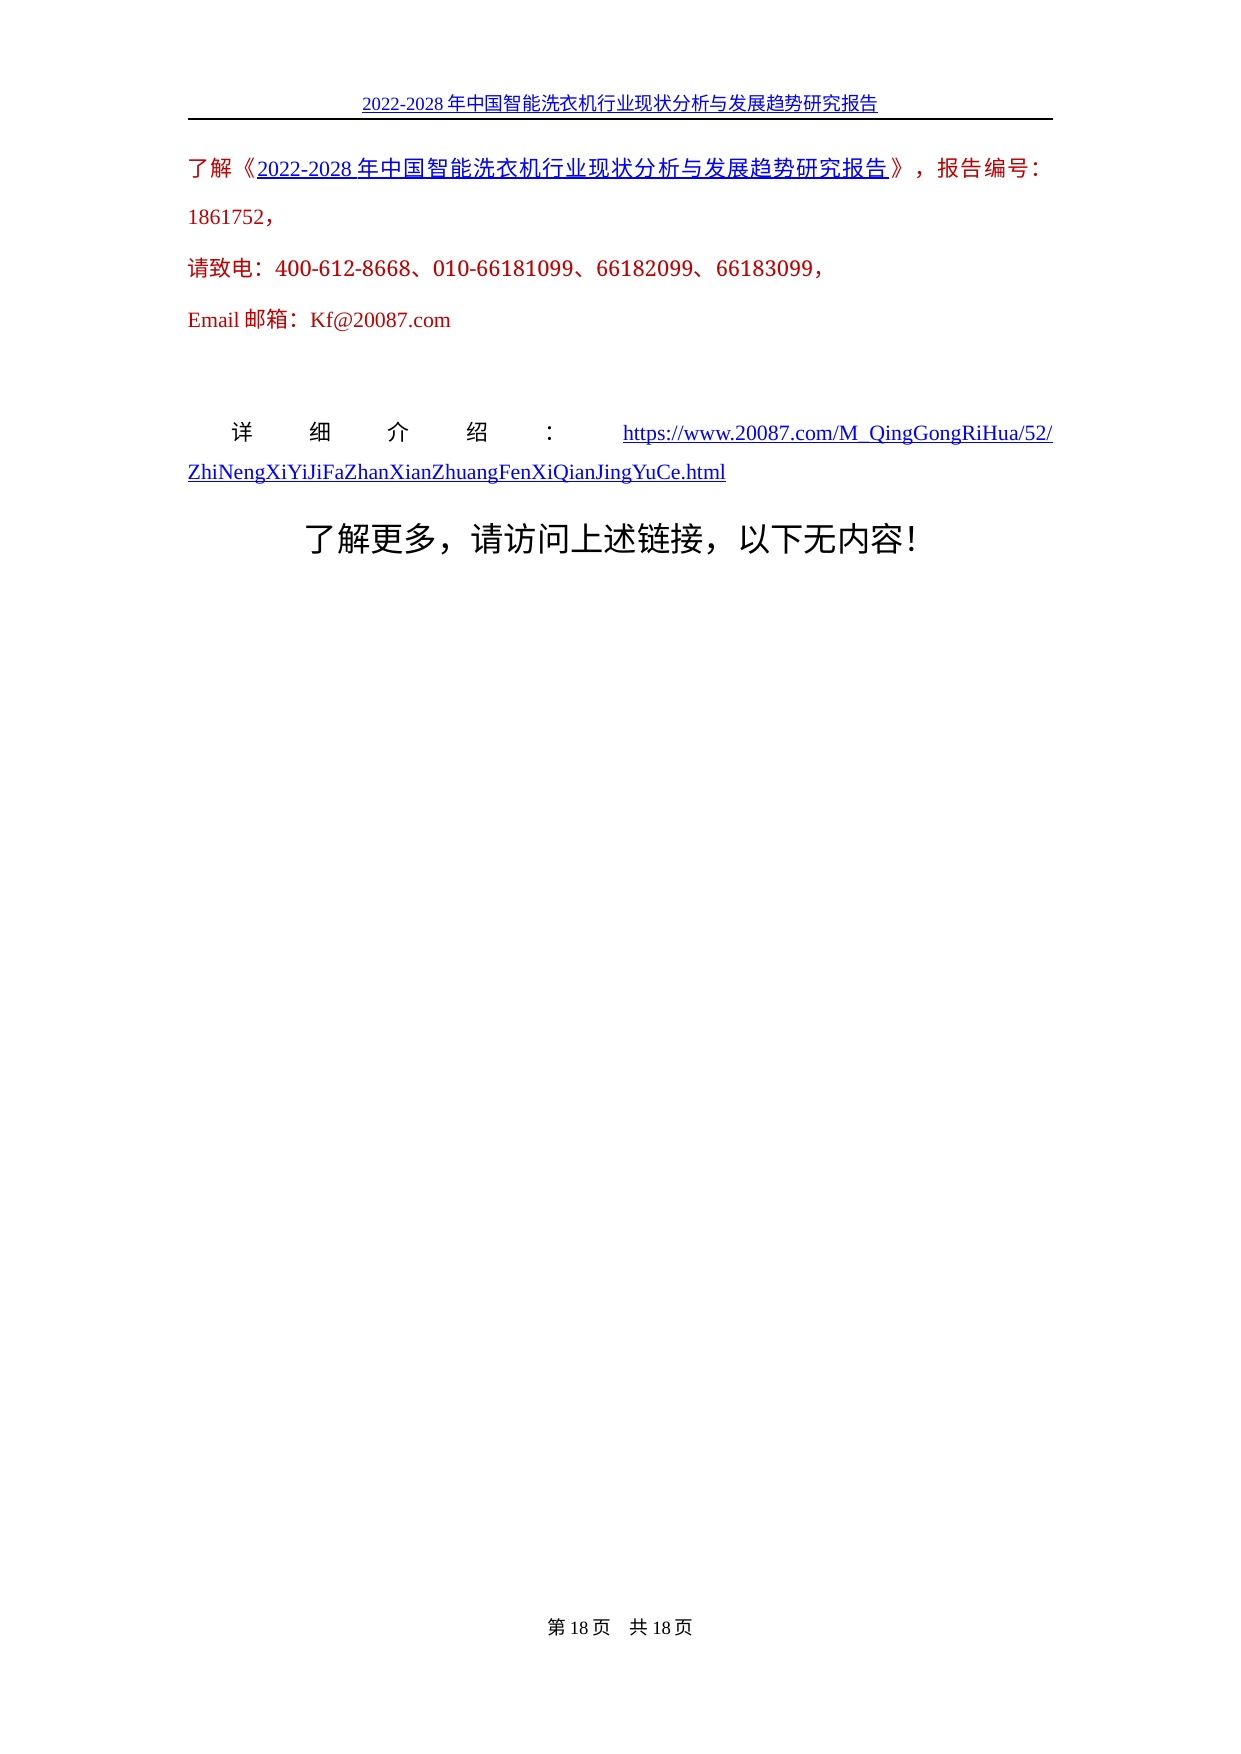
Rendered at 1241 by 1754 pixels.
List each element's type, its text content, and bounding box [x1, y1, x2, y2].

text 请致电：400-612-8668、010-66181099、66182099、66183099， [187, 251, 1053, 283]
text 了解《2022-2028年中国智能洗衣机行业现状分析与发展趋势研究报告》，报告编号：1861752， [187, 150, 1053, 231]
text Email邮箱：Kf@20087.com [187, 302, 1053, 334]
title 了解更多，请访问上述链接，以下无内容！ [187, 504, 1053, 569]
text 详细介绍：https://www.20087.com/M_QingGongRiHua/52/ZhiNengXiYiJiFaZhanXianZhuangFenXiQianJingYuCe.html [187, 415, 1053, 488]
